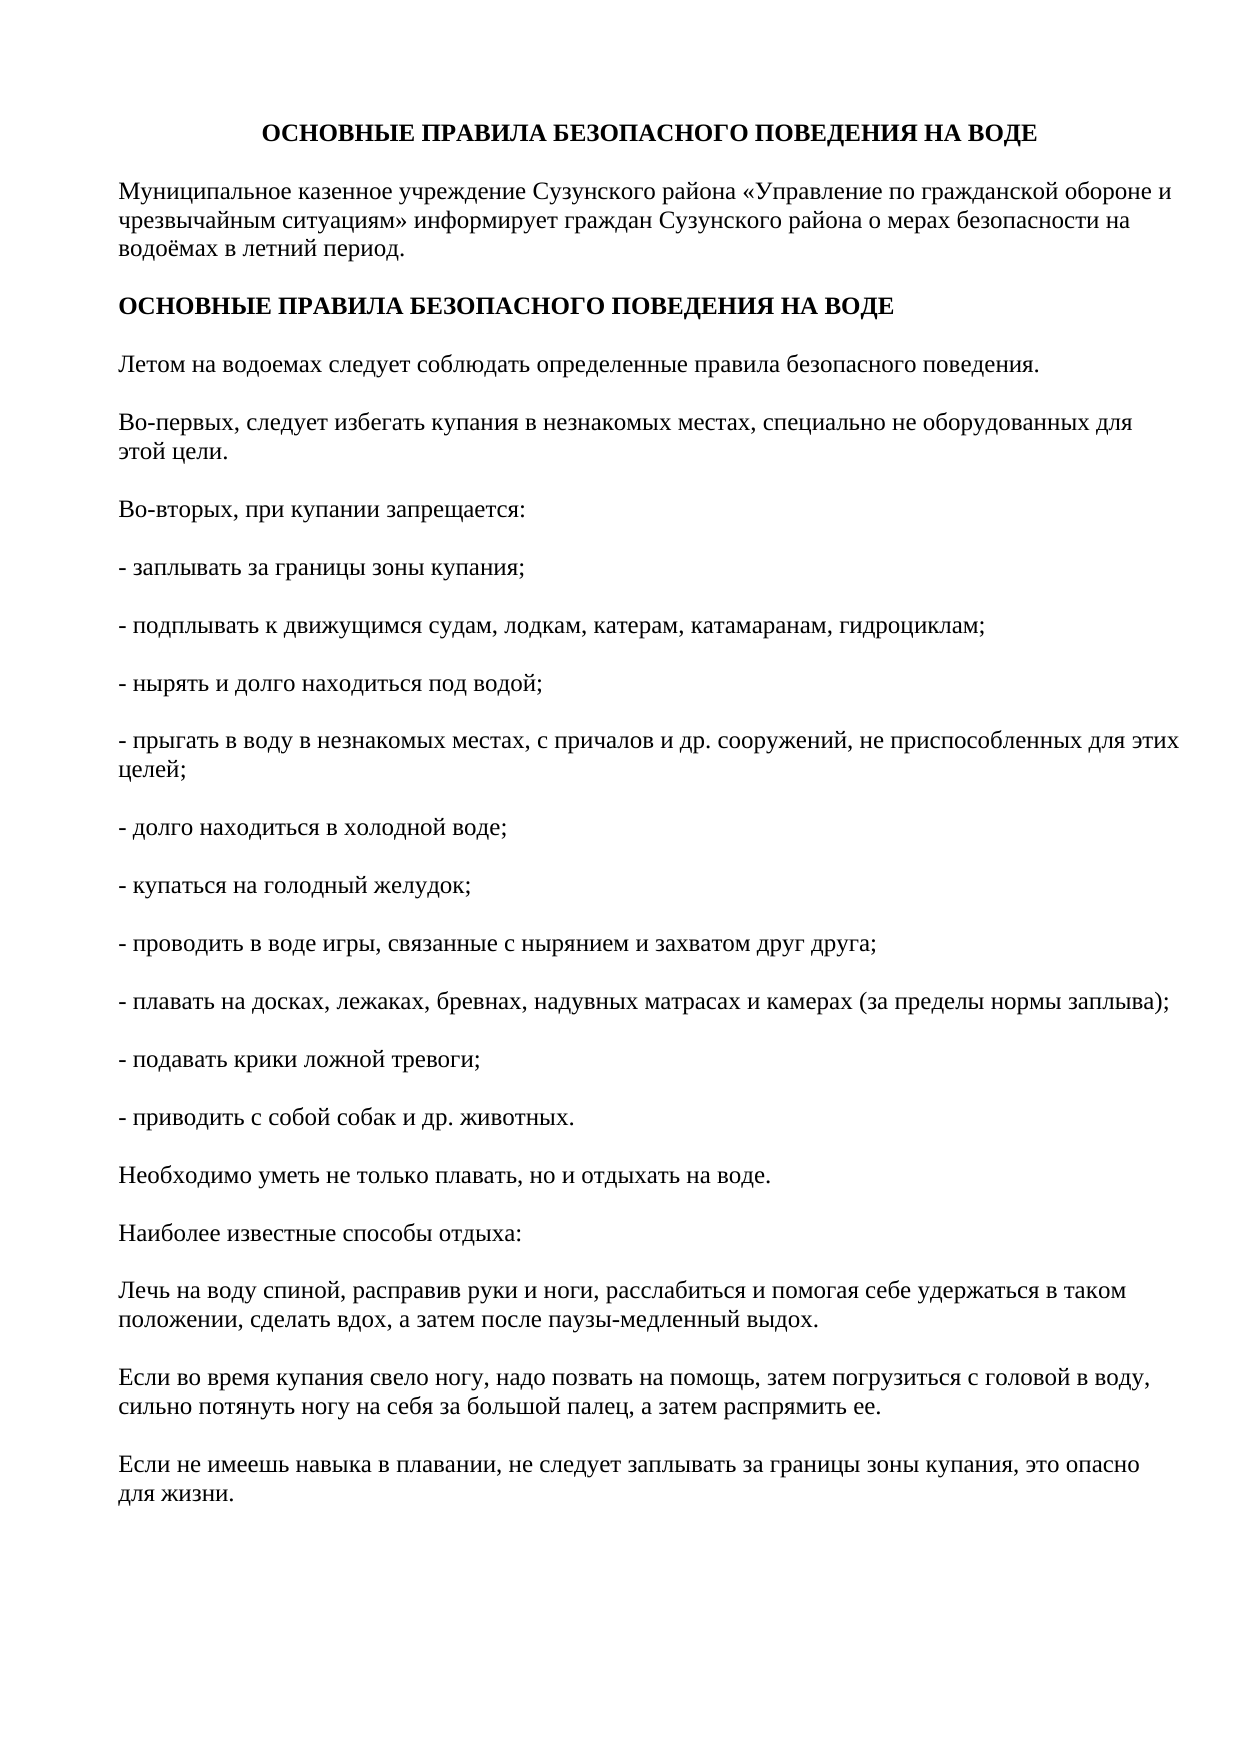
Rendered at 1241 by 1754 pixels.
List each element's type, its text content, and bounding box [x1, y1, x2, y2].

text Муниципальное казенное учреждение Сузунского района «Управление по гражданской обороне и чрезвычайным ситуациям» информирует граждан Сузунского района о мерах безопасности на водоёмах в летний период. [118, 176, 1181, 262]
text Если не имеешь навыка в плавании, не следует заплывать за границы зоны купания, это опасно для жизни. [118, 1449, 1181, 1506]
text - проводить в воде игры, связанные с нырянием и захватом друг друга; [118, 928, 1181, 957]
text - приводить с собой собак и др. животных. [118, 1102, 1181, 1131]
text Наиболее известные способы отдыха: [118, 1218, 1181, 1246]
text - плавать на досках, лежаках, бревнах, надувных матрасах и камерах (за пределы нормы заплыва); [118, 986, 1181, 1015]
text - купаться на голодный желудок; [118, 870, 1181, 899]
text Если во время купания свело ногу, надо позвать на помощь, затем погрузиться с головой в воду, сильно потянуть ногу на себя за большой палец, а затем распрямить ее. [118, 1362, 1181, 1420]
text - прыгать в воду в незнакомых местах, с причалов и др. сооружений, не приспособленных для этих целей; [118, 726, 1181, 783]
text Необходимо уметь не только плавать, но и отдыхать на воде. [118, 1160, 1181, 1188]
text - нырять и долго находиться под водой; [118, 668, 1181, 696]
text - заплывать за границы зоны купания; [118, 552, 1181, 581]
text Летом на водоемах следует соблюдать определенные правила безопасного поведения. [118, 349, 1181, 378]
text Во-первых, следует избегать купания в незнакомых местах, специально не оборудованных для этой цели. [118, 407, 1181, 465]
text - долго находиться в холодной воде; [118, 812, 1181, 841]
text - подплывать к движущимся судам, лодкам, катерам, катамаранам, гидроциклам; [118, 610, 1181, 638]
text Во-вторых, при купании запрещается: [118, 494, 1181, 523]
text ОСНОВНЫЕ ПРАВИЛА БЕЗОПАСНОГО ПОВЕДЕНИЯ НА ВОДЕ [118, 118, 1181, 147]
text - подавать крики ложной тревоги; [118, 1044, 1181, 1073]
text Лечь на воду спиной, расправив руки и ноги, расслабиться и помогая себе удержаться в таком положении, сделать вдох, а затем после паузы-медленный выдох. [118, 1276, 1181, 1333]
text ОСНОВНЫЕ ПРАВИЛА БЕЗОПАСНОГО ПОВЕДЕНИЯ НА ВОДЕ [118, 291, 1181, 320]
